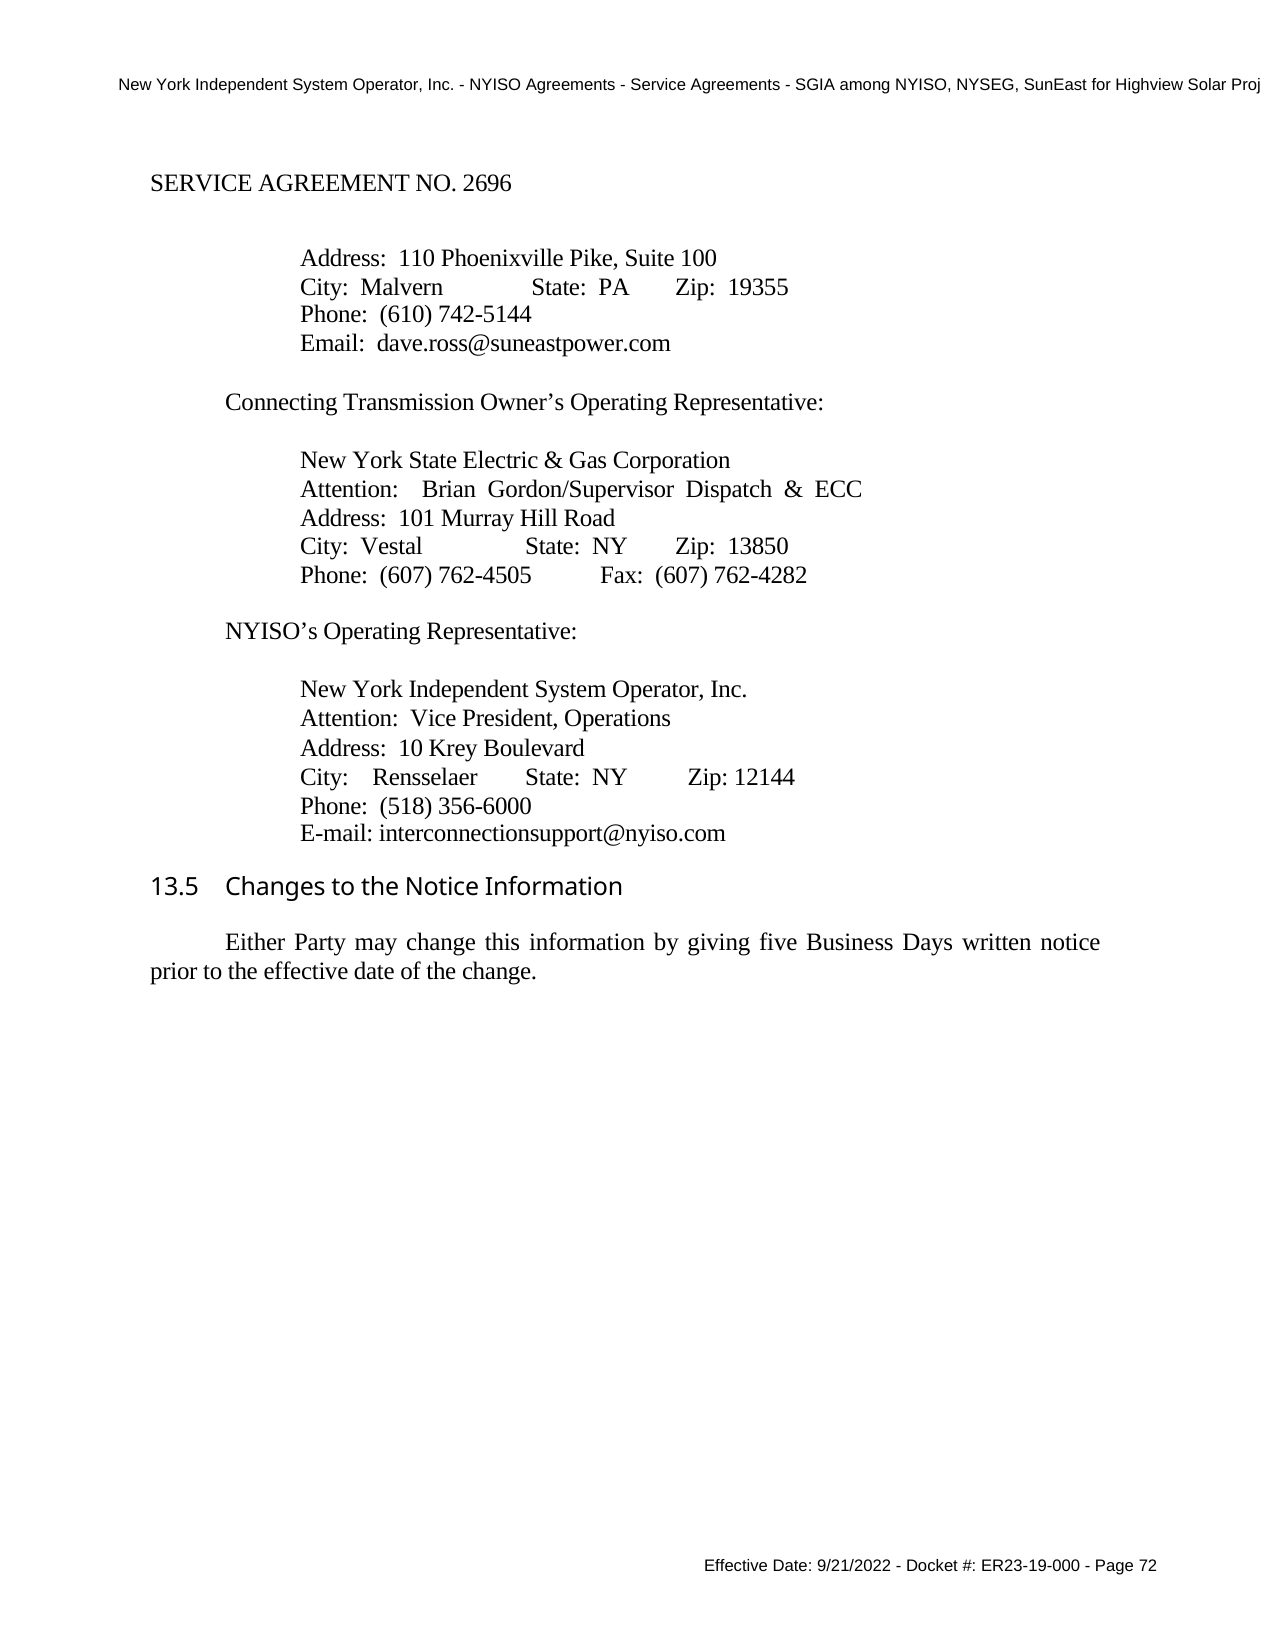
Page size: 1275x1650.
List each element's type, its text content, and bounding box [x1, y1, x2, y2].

text New York State Electric & Gas Corporation [300, 445, 1275, 474]
text Phone: (607) 762-4505 Fax: (607) 762-4282 [300, 561, 1275, 590]
text Phone: (518) 356-6000 [300, 791, 1275, 820]
text Address: 110 Phoenixville Pike, Suite 100 [300, 243, 1275, 272]
text New York Independent System Operator, Inc. Attention: Vice President, Operations Address: 10 Krey Boulevard [300, 674, 780, 762]
text City: Vestal State: NY Zip: 13850 [300, 533, 1275, 560]
text E-mail: interconnectionsupport@nyiso.com [300, 820, 1275, 847]
text 13.5 Changes to the Notice Information [150, 873, 1275, 902]
text Email: dave.ross@suneastpower.com [300, 329, 1275, 357]
text Phone: (610) 742-5144 [300, 301, 1275, 328]
text SERVICE AGREEMENT NO. 2696 [150, 168, 1275, 197]
text NYISO’s Operating Representative: [225, 616, 1275, 645]
text City: Rensselaer State: NY Zip: 12144 [300, 762, 1275, 791]
text City: Malvern State: PA Zip: 19355 [300, 272, 1275, 301]
text Either Party may change this information by giving five Business Days written notice prior to the effective date of the change. [150, 927, 1102, 985]
text Connecting Transmission Owner’s Operating Representative: [225, 387, 1275, 416]
text Attention: Brian Gordon/Supervisor Dispatch & ECC Address: 101 Murray Hill Road [300, 474, 863, 532]
